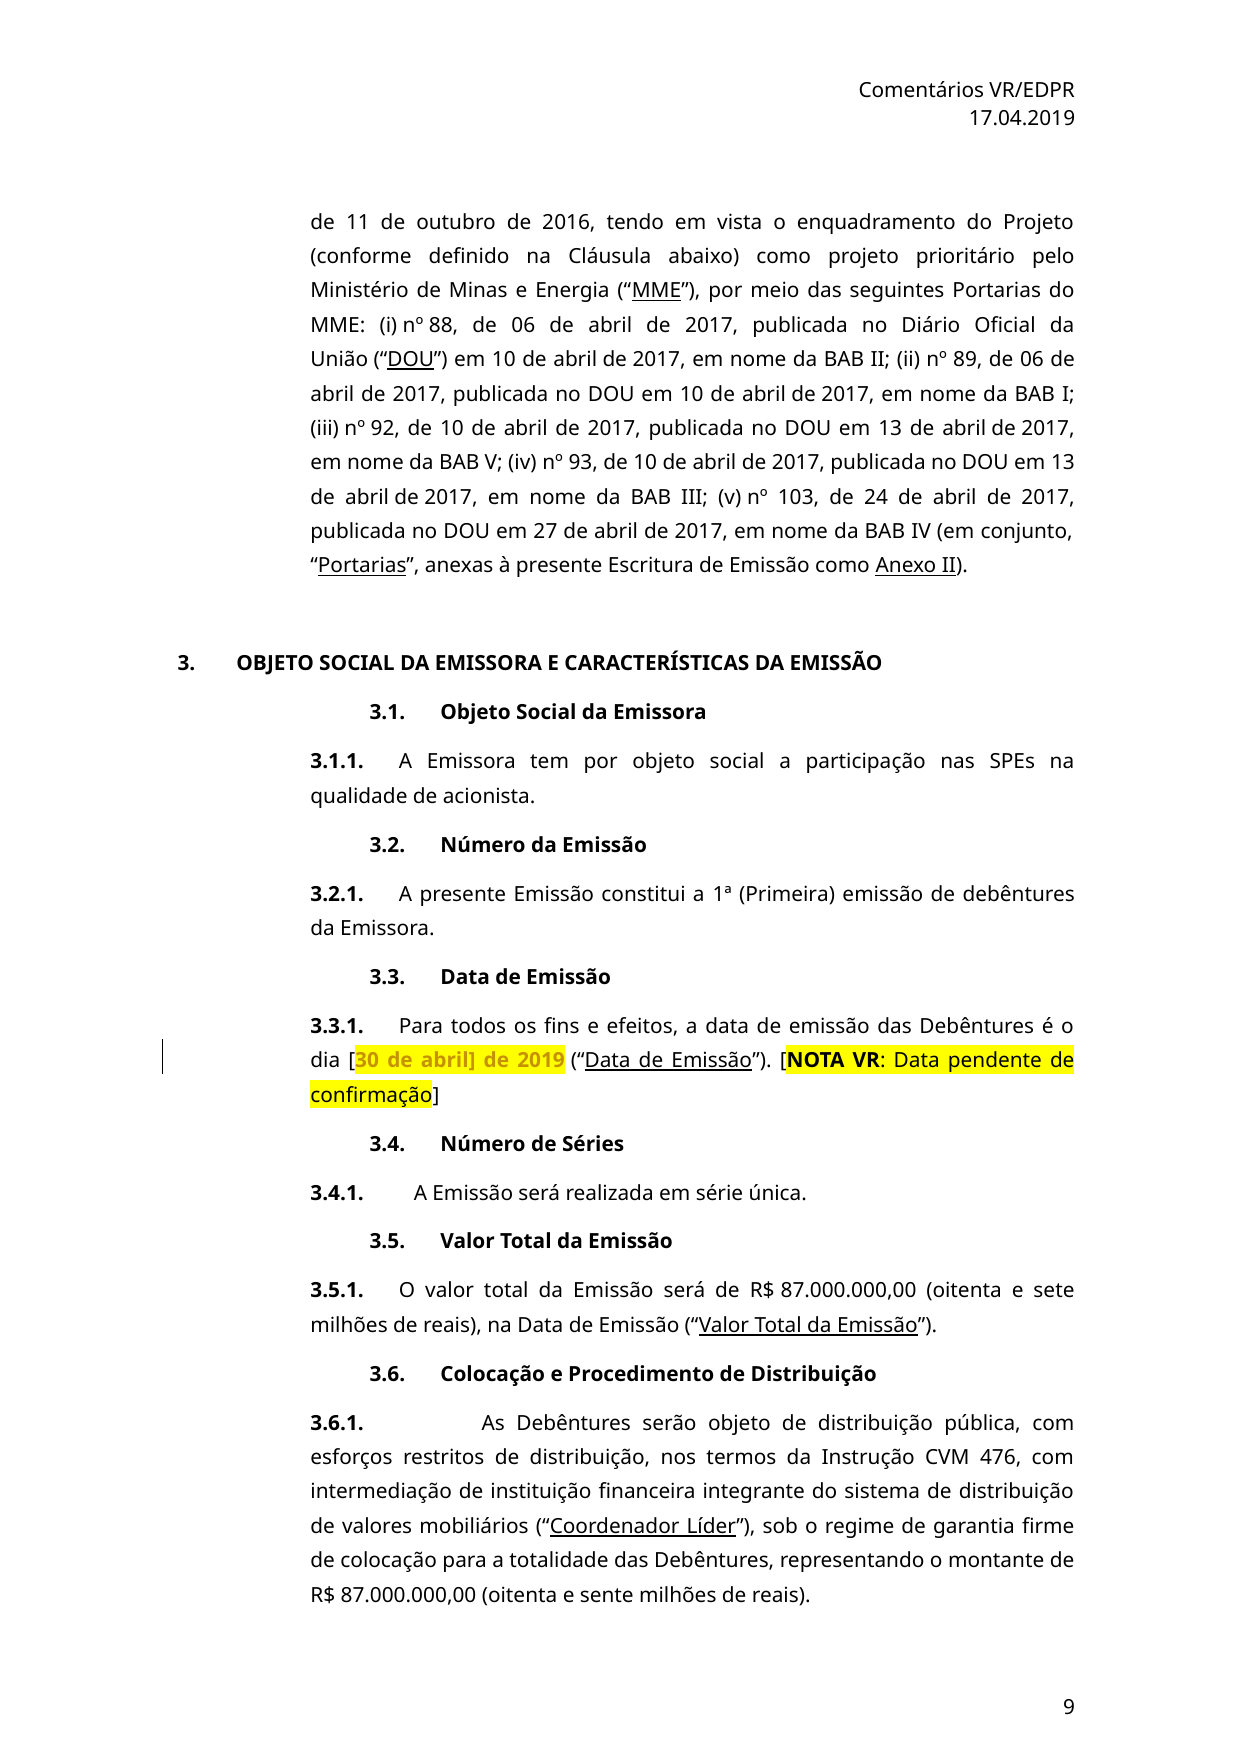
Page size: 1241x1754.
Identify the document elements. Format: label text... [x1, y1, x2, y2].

text A Emissora tem por objeto social a participação nas SPEs na qualidade de acionista. [310, 746, 1075, 809]
text Objeto Social da Emissora [369, 697, 1075, 726]
text A presente Emissão constitui a 1ª (Primeira) emissão de debêntures da Emissora. [310, 879, 1075, 941]
text Valor Total da Emissão [369, 1227, 1075, 1255]
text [310, 207, 1075, 579]
text OBJETO SOCIAL DA EMISSORA E CARACTERÍSTICAS DA EMISSÃO [177, 648, 1075, 677]
text O valor total da Emissão será de R$ 87.000.000,00 (oitenta e sete milhões de reais), na Data de Emissão (“Valor Total da Emissão”). [310, 1276, 1075, 1338]
text Para todos os fins e efeitos, a data de emissão das Debêntures é o dia [30 de abril] de 2019 (“Data de Emissão”). [NOTA VR: Data pendente de confirmação] [310, 1011, 1075, 1108]
text Número de Séries [369, 1129, 1075, 1157]
text Colocação e Procedimento de Distribuição [369, 1359, 1075, 1387]
text As Debêntures serão objeto de distribuição pública, com esforços restritos de distribuição, nos termos da Instrução CVM 476, com intermediação de instituição financeira integrante do sistema de distribuição de valores mobiliários (“Coordenador Líder”), sob o regime de garantia firme de colocação para a totalidade das Debêntures, representando o montante de R$ 87.000.000,00 (oitenta e sente milhões de reais). [310, 1408, 1075, 1608]
text Data de Emissão [369, 962, 1075, 990]
text Número da Emissão [369, 830, 1075, 858]
text A Emissão será realizada em série única. [310, 1178, 1075, 1206]
